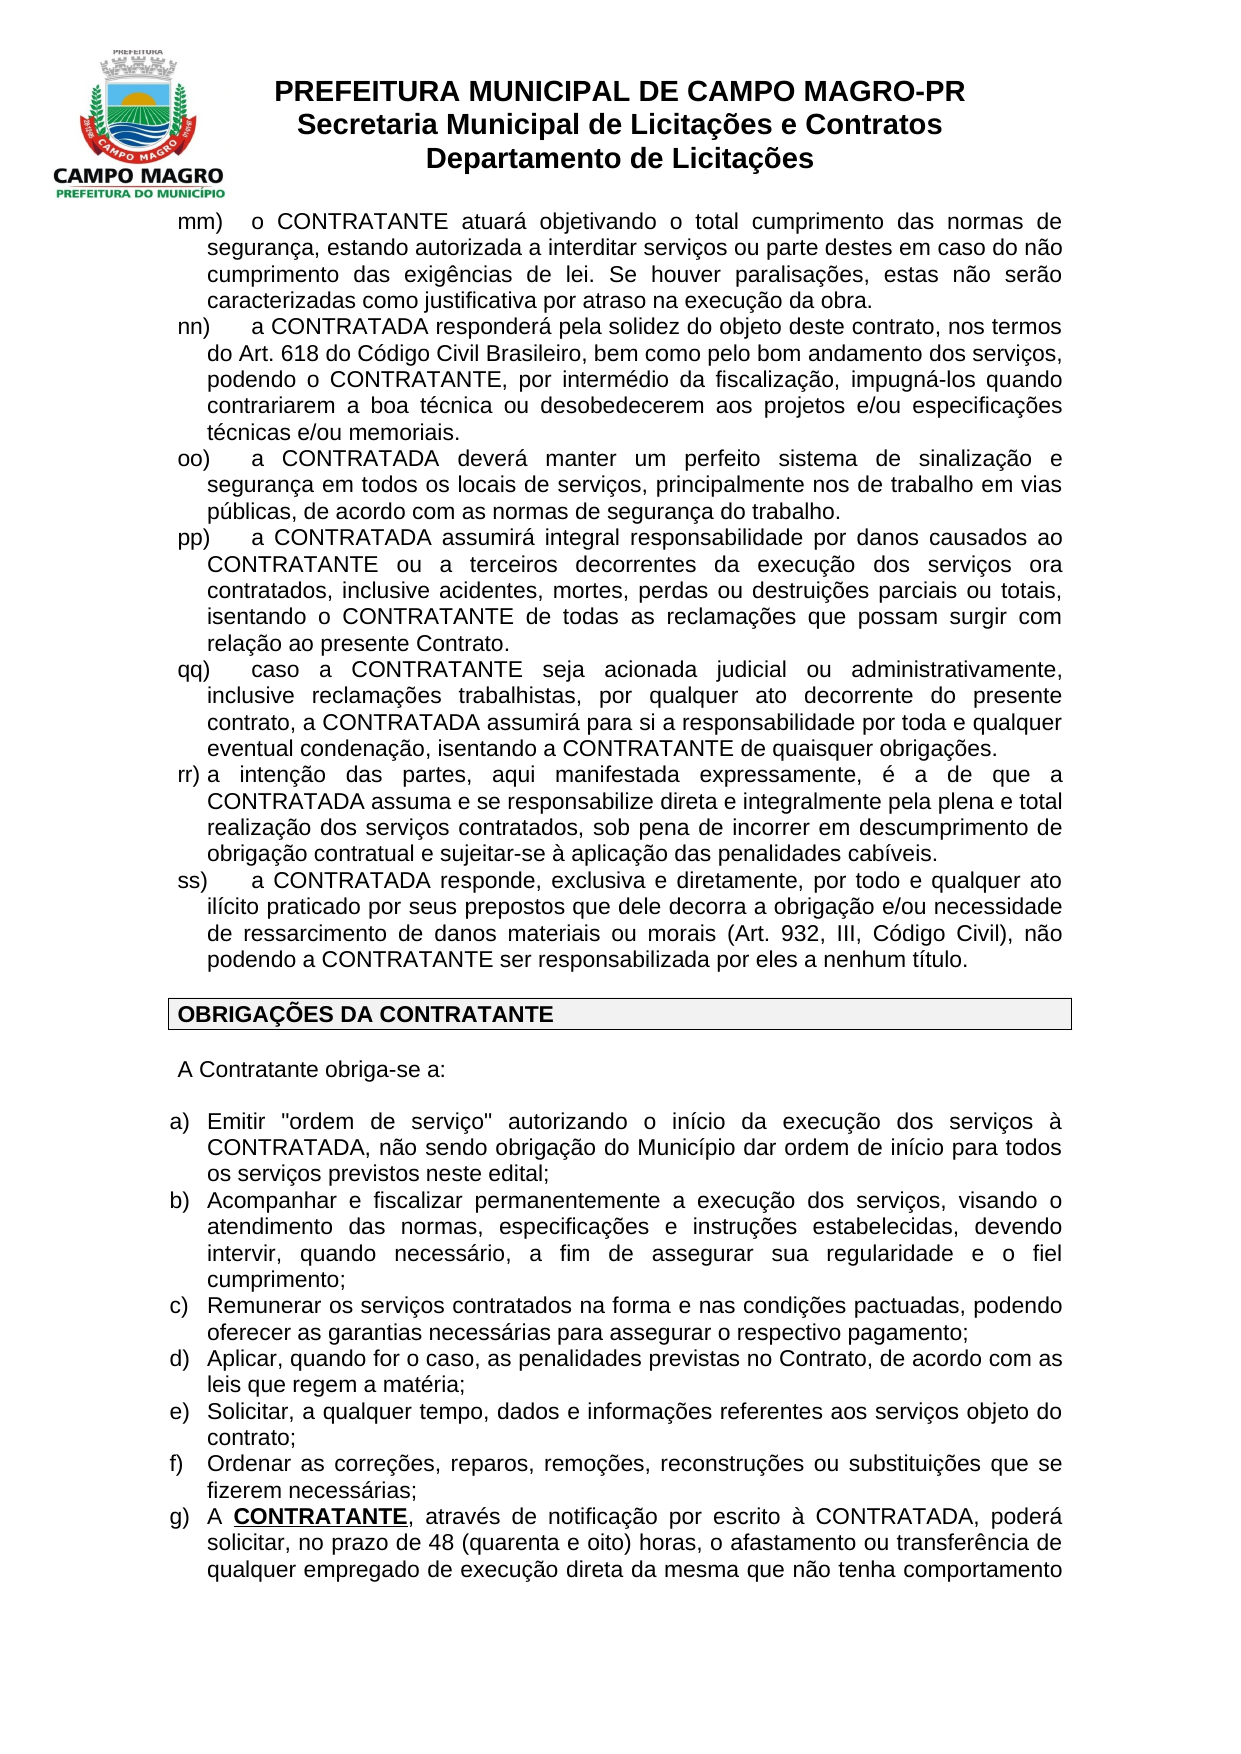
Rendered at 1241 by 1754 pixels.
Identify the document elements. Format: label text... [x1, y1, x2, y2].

list a CONTRATADA deverá manter um perfeito sistema de sinalização e segurança em todos os locais de serviços, principalmente nos de trabalho em vias públicas, de acordo com as normas de segurança do trabalho. [177, 445, 1063, 524]
list o CONTRATANTE atuará objetivando o total cumprimento das normas de segurança, estando autorizada a interditar serviços ou parte destes em caso do não cumprimento das exigências de lei. Se houver paralisações, estas não serão caracterizadas como justificativa por atraso na execução da obra. [177, 208, 1063, 313]
list a CONTRATADA responderá pela solidez do objeto deste contrato, nos termos do Art. 618 do Código Civil Brasileiro, bem como pelo bom andamento dos serviços, podendo o CONTRATANTE, por intermédio da fiscalização, impugná-los quando contrariarem a boa técnica ou desobedecerem aos projetos e/ou especificações técnicas e/ou memoriais. [177, 313, 1063, 445]
list a CONTRATADA assumirá integral responsabilidade por danos causados ao CONTRATANTE ou a terceiros decorrentes da execução dos serviços ora contratados, inclusive acidentes, mortes, perdas ou destruições parciais ou totais, isentando o CONTRATANTE de todas as reclamações que possam surgir com relação ao presente Contrato. [177, 524, 1063, 656]
list a intenção das partes, aqui manifestada expressamente, é a de que a CONTRATADA assuma e se responsabilize direta e integralmente pela plena e total realização dos serviços contratados, sob pena de incorrer em descumprimento de obrigação contratual e sujeitar-se à aplicação das penalidades cabíveis. [177, 761, 1063, 867]
list Emitir "ordem de serviço" autorizando o início da execução dos serviços à CONTRATADA, não sendo obrigação do Município dar ordem de início para todos os serviços previstos neste edital; [169, 1108, 1063, 1187]
list caso a CONTRATANTE seja acionada judicial ou administrativamente, inclusive reclamações trabalhistas, por qualquer ato decorrente do presente contrato, a CONTRATADA assumirá para si a responsabilidade por toda e qualquer eventual condenação, isentando a CONTRATANTE de quaisquer obrigações. [177, 656, 1063, 761]
list Solicitar, a qualquer tempo, dados e informações referentes aos serviços objeto do contrato; [169, 1398, 1063, 1450]
list Aplicar, quando for o caso, as penalidades previstas no Contrato, de acordo com as leis que regem a matéria; [169, 1345, 1063, 1398]
list Ordenar as correções, reparos, remoções, reconstruções ou substituições que se fizerem necessárias; [169, 1450, 1063, 1503]
list a CONTRATADA responde, exclusiva e diretamente, por todo e qualquer ato ilícito praticado por seus prepostos que dele decorra a obrigação e/ou necessidade de ressarcimento de danos materiais ou morais (Art. 932, III, Código Civil), não podendo a CONTRATANTE ser responsabilizada por eles a nenhum título. [177, 867, 1063, 972]
list Acompanhar e fiscalizar permanentemente a execução dos serviços, visando o atendimento das normas, especificações e instruções estabelecidas, devendo intervir, quando necessário, a fim de assegurar sua regularidade e o fiel cumprimento; [169, 1187, 1063, 1292]
list Remunerar os serviços contratados na forma e nas condições pactuadas, podendo oferecer as garantias necessárias para assegurar o respectivo pagamento; [169, 1292, 1063, 1345]
picture [48, 50, 232, 199]
text A Contratante obriga-se a: [177, 1056, 1063, 1083]
text OBRIGAÇÕES DA CONTRATANTE [169, 999, 1071, 1029]
